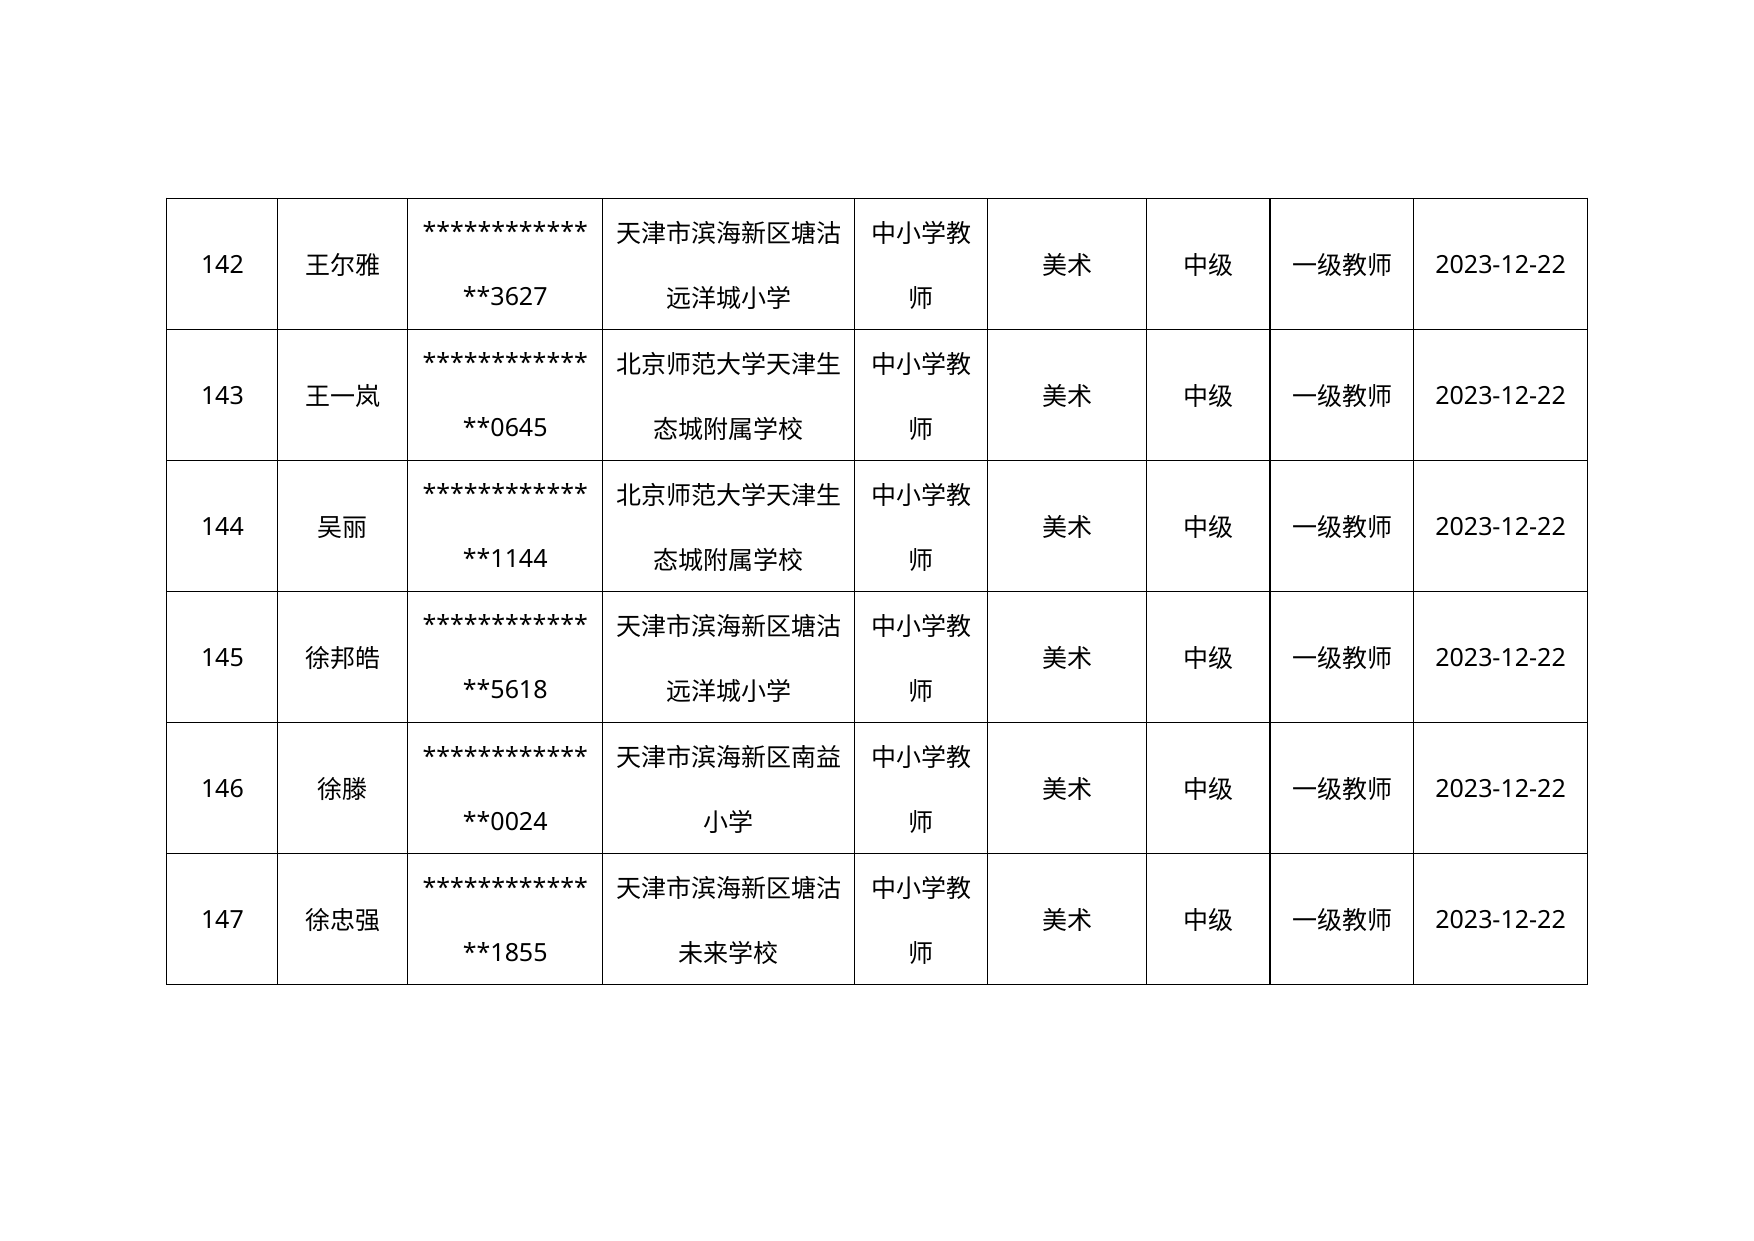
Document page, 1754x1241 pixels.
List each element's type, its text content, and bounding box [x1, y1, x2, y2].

table_cell **************3627 [408, 199, 602, 329]
table_cell 天津市滨海新区塘沽远洋城小学 [603, 592, 854, 722]
table_cell 吴丽 [278, 461, 407, 591]
table_cell **************1855 [408, 854, 602, 984]
table_cell 2023-12-22 [1414, 723, 1587, 853]
table_cell 一级教师 [1271, 854, 1413, 984]
table_cell 中级 [1147, 461, 1269, 591]
table_cell 中小学教师 [855, 592, 987, 722]
table_cell 天津市滨海新区塘沽远洋城小学 [603, 199, 854, 329]
table_cell 2023-12-22 [1414, 854, 1587, 984]
table_cell 中小学教师 [855, 854, 987, 984]
table_cell 中小学教师 [855, 199, 987, 329]
table_cell 王尔雅 [278, 199, 407, 329]
table_cell 2023-12-22 [1414, 461, 1587, 591]
table_cell **************1144 [408, 461, 602, 591]
table_cell 北京师范大学天津生态城附属学校 [603, 330, 854, 460]
table_cell 一级教师 [1271, 330, 1413, 460]
table_cell 一级教师 [1271, 461, 1413, 591]
table_cell 美术 [988, 330, 1146, 460]
table_cell 中小学教师 [855, 723, 987, 853]
table_cell 徐邦皓 [278, 592, 407, 722]
table_cell 美术 [988, 199, 1146, 329]
table_cell 徐滕 [278, 723, 407, 853]
table_cell 145 [167, 592, 277, 722]
table_cell 144 [167, 461, 277, 591]
table_cell **************5618 [408, 592, 602, 722]
table_cell 美术 [988, 723, 1146, 853]
table_cell 142 [167, 199, 277, 329]
table_cell 天津市滨海新区塘沽未来学校 [603, 854, 854, 984]
table_cell 中级 [1147, 199, 1269, 329]
table_cell 徐忠强 [278, 854, 407, 984]
table_cell 中小学教师 [855, 330, 987, 460]
table_cell 中小学教师 [855, 461, 987, 591]
table_cell 王一岚 [278, 330, 407, 460]
table_cell 中级 [1147, 592, 1269, 722]
table_cell 147 [167, 854, 277, 984]
table_cell 一级教师 [1271, 723, 1413, 853]
table_cell 中级 [1147, 854, 1269, 984]
table_cell 一级教师 [1271, 199, 1413, 329]
table_cell 北京师范大学天津生态城附属学校 [603, 461, 854, 591]
table_cell 146 [167, 723, 277, 853]
table_cell 中级 [1147, 723, 1269, 853]
table_cell 中级 [1147, 330, 1269, 460]
table_cell 143 [167, 330, 277, 460]
table_cell 2023-12-22 [1414, 199, 1587, 329]
table_cell 美术 [988, 592, 1146, 722]
table_cell 2023-12-22 [1414, 330, 1587, 460]
table_cell **************0024 [408, 723, 602, 853]
table_cell 天津市滨海新区南益小学 [603, 723, 854, 853]
table_cell 美术 [988, 854, 1146, 984]
table_cell 2023-12-22 [1414, 592, 1587, 722]
table_cell **************0645 [408, 330, 602, 460]
table_cell 美术 [988, 461, 1146, 591]
table_cell 一级教师 [1271, 592, 1413, 722]
